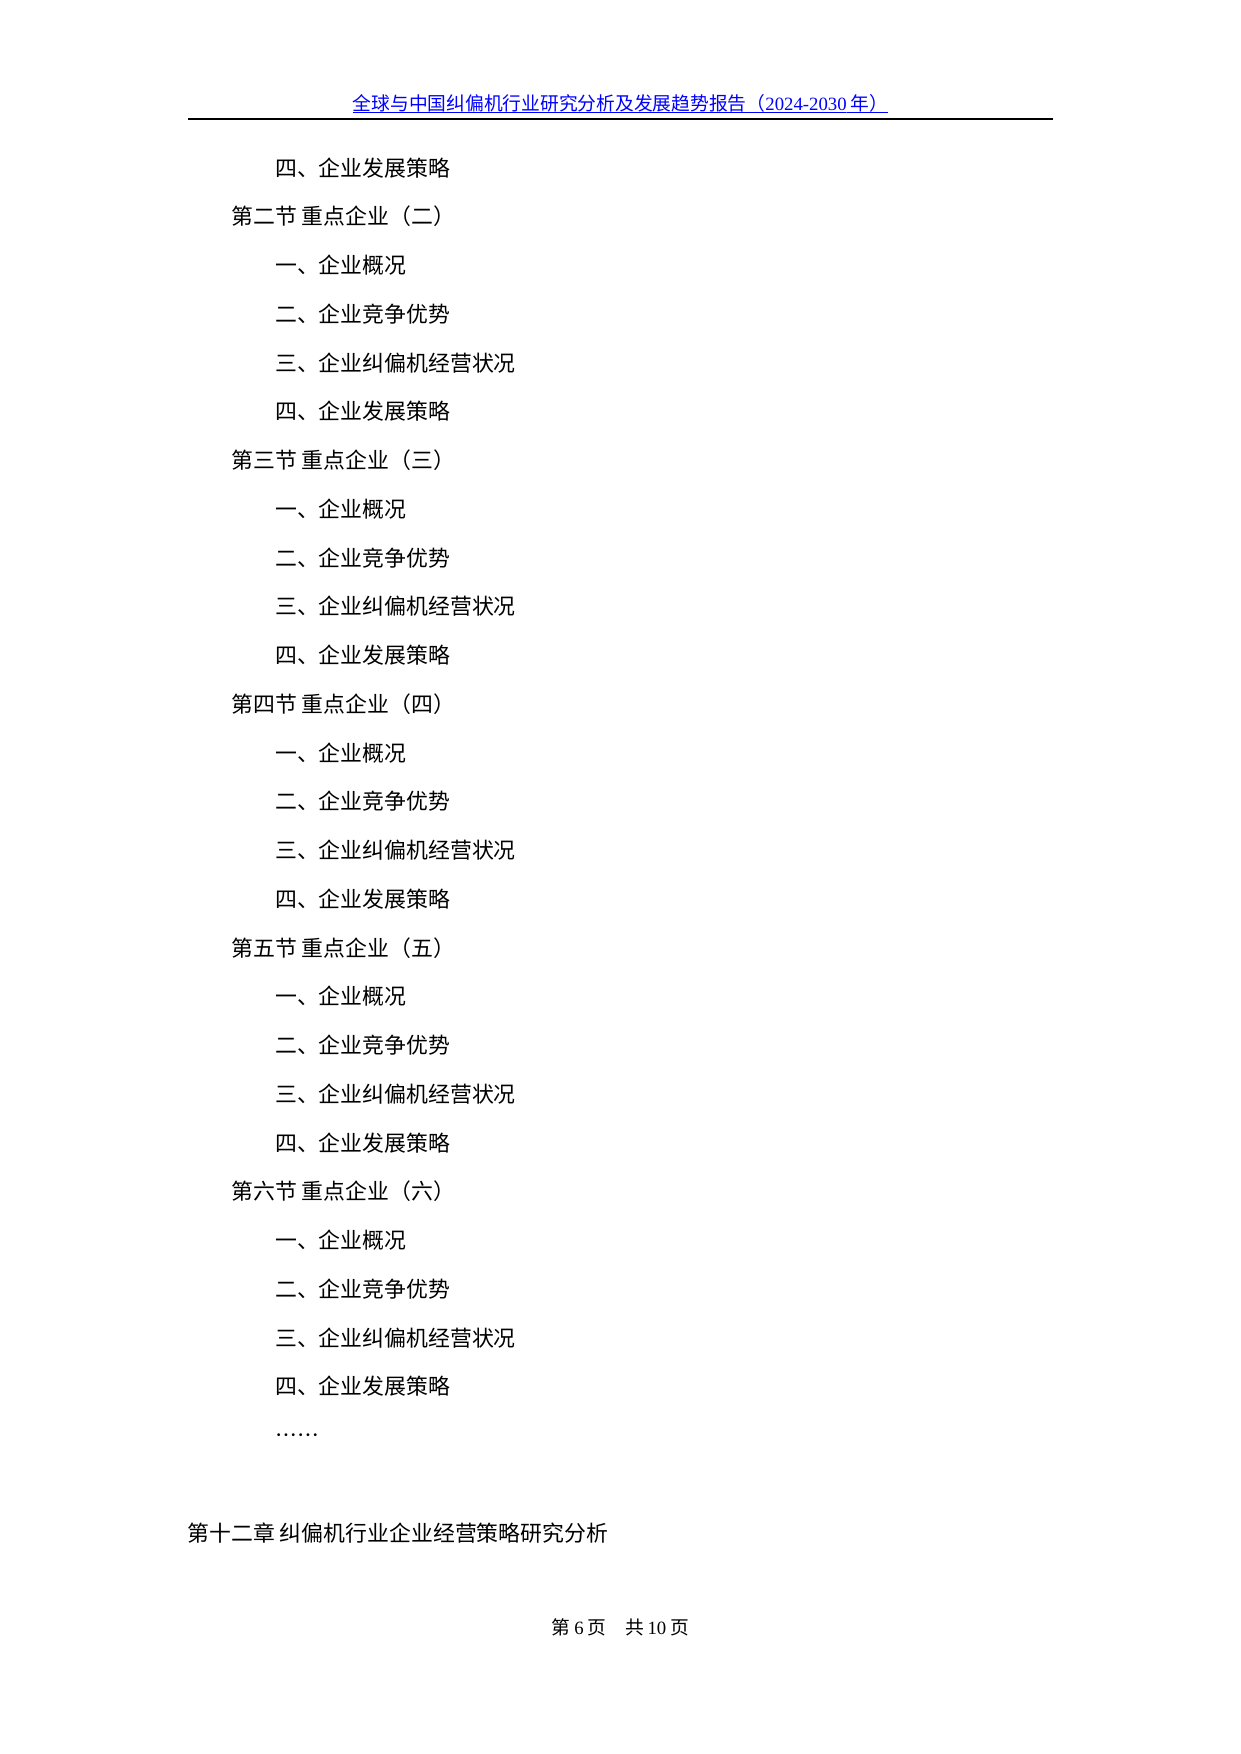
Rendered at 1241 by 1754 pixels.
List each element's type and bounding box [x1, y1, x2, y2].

text [187, 150, 1053, 1548]
